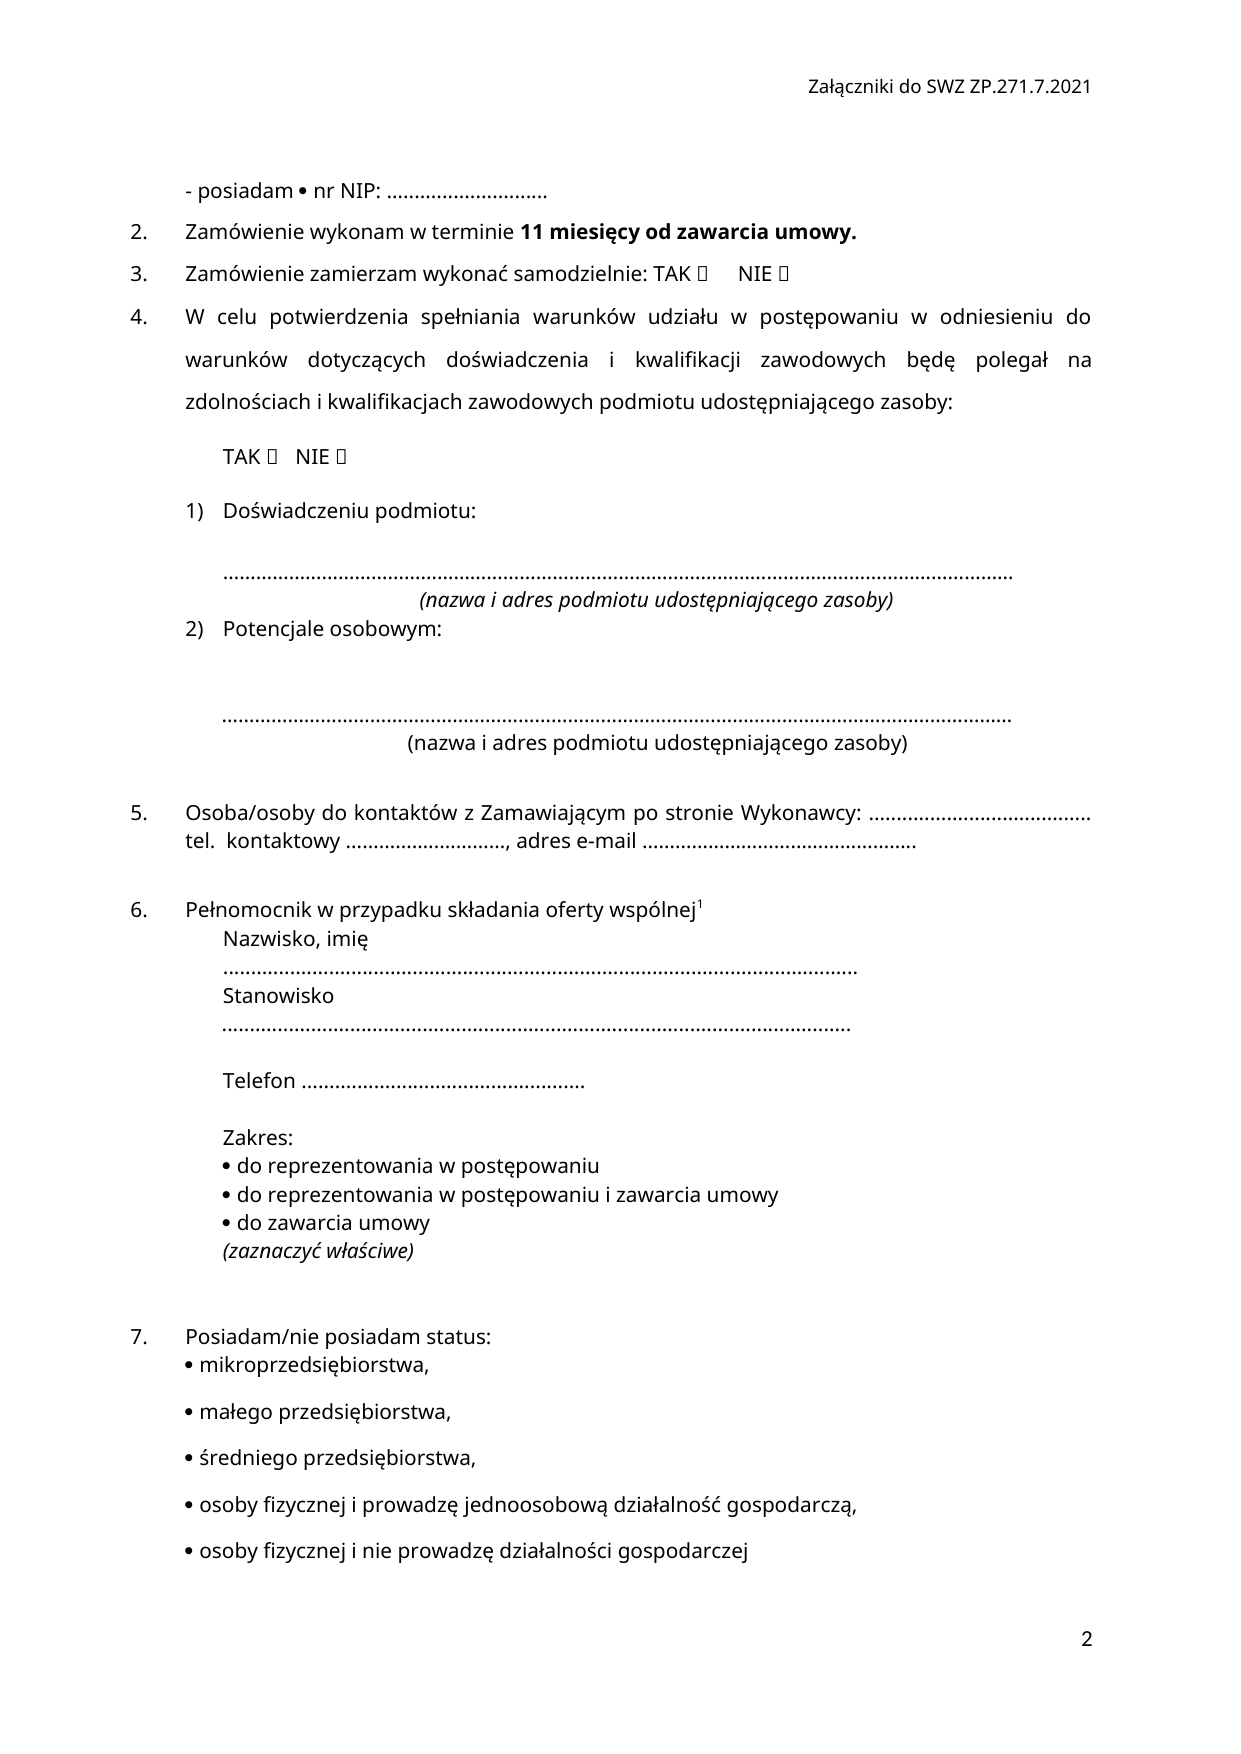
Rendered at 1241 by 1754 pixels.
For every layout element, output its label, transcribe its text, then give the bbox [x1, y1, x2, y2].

text .................................................................................................................. [223, 952, 1092, 981]
text małego przedsiębiorstwa, [185, 1397, 1092, 1425]
text (nazwa i adres podmiotu udostępniającego zasoby) [223, 728, 1092, 757]
list Pełnomocnik w przypadku składania oferty wspólnej1 [148, 895, 1092, 924]
list Osoba/osoby do kontaktów z Zamawiającym po stronie Wykonawcy: ........................................ tel. kontaktowy ……………..…………, adres e-mail ………………………………………….. [148, 798, 1092, 854]
list Zamówienie wykonam w terminie 11 miesięcy od zawarcia umowy. [148, 217, 1092, 245]
text osoby fizycznej i prowadzę jednoosobową działalność gospodarczą, [185, 1490, 1092, 1518]
list Zamówienie zamierzam wykonać samodzielnie: TAK  NIE  [148, 259, 1092, 288]
text Telefon ................................................... [223, 1066, 1092, 1094]
list Potencjale osobowym: [185, 614, 1092, 642]
text Zakres: [223, 1123, 1092, 1151]
text TAK  NIE  [223, 442, 1092, 471]
text osoby fizycznej i nie prowadzę działalności gospodarczej [185, 1536, 1092, 1565]
text - posiadam nr NIP: ….......................... [185, 176, 1092, 204]
text ……………………………………………………………………………………………………………………………… [223, 557, 1092, 585]
text mikroprzedsiębiorstwa, [185, 1350, 1092, 1379]
text średniego przedsiębiorstwa, [185, 1443, 1092, 1472]
text Stanowisko [223, 981, 1092, 1009]
text (nazwa i adres podmiotu udostępniającego zasoby) [223, 585, 1092, 614]
text do reprezentowania w postępowaniu [223, 1151, 1092, 1180]
text ……………………………………………………………………………………………………………………………… [148, 700, 1092, 728]
list Posiadam/nie posiadam status: [148, 1322, 1092, 1350]
text (zaznaczyć właściwe) [223, 1237, 1092, 1265]
text ................................................................................................................. [148, 1009, 1092, 1038]
text do zawarcia umowy [223, 1208, 1092, 1237]
text do reprezentowania w postępowaniu i zawarcia umowy [223, 1180, 1092, 1208]
text Nazwisko, imię [223, 924, 1092, 952]
list W celu potwierdzenia spełniania warunków udziału w postępowaniu w odniesieniu do warunków dotyczących doświadczenia i kwalifikacji zawodowych będę polegał na zdolnościach i kwalifikacjach zawodowych podmiotu udostępniającego zasoby: [148, 302, 1092, 416]
list Doświadczeniu podmiotu: [185, 496, 1092, 524]
